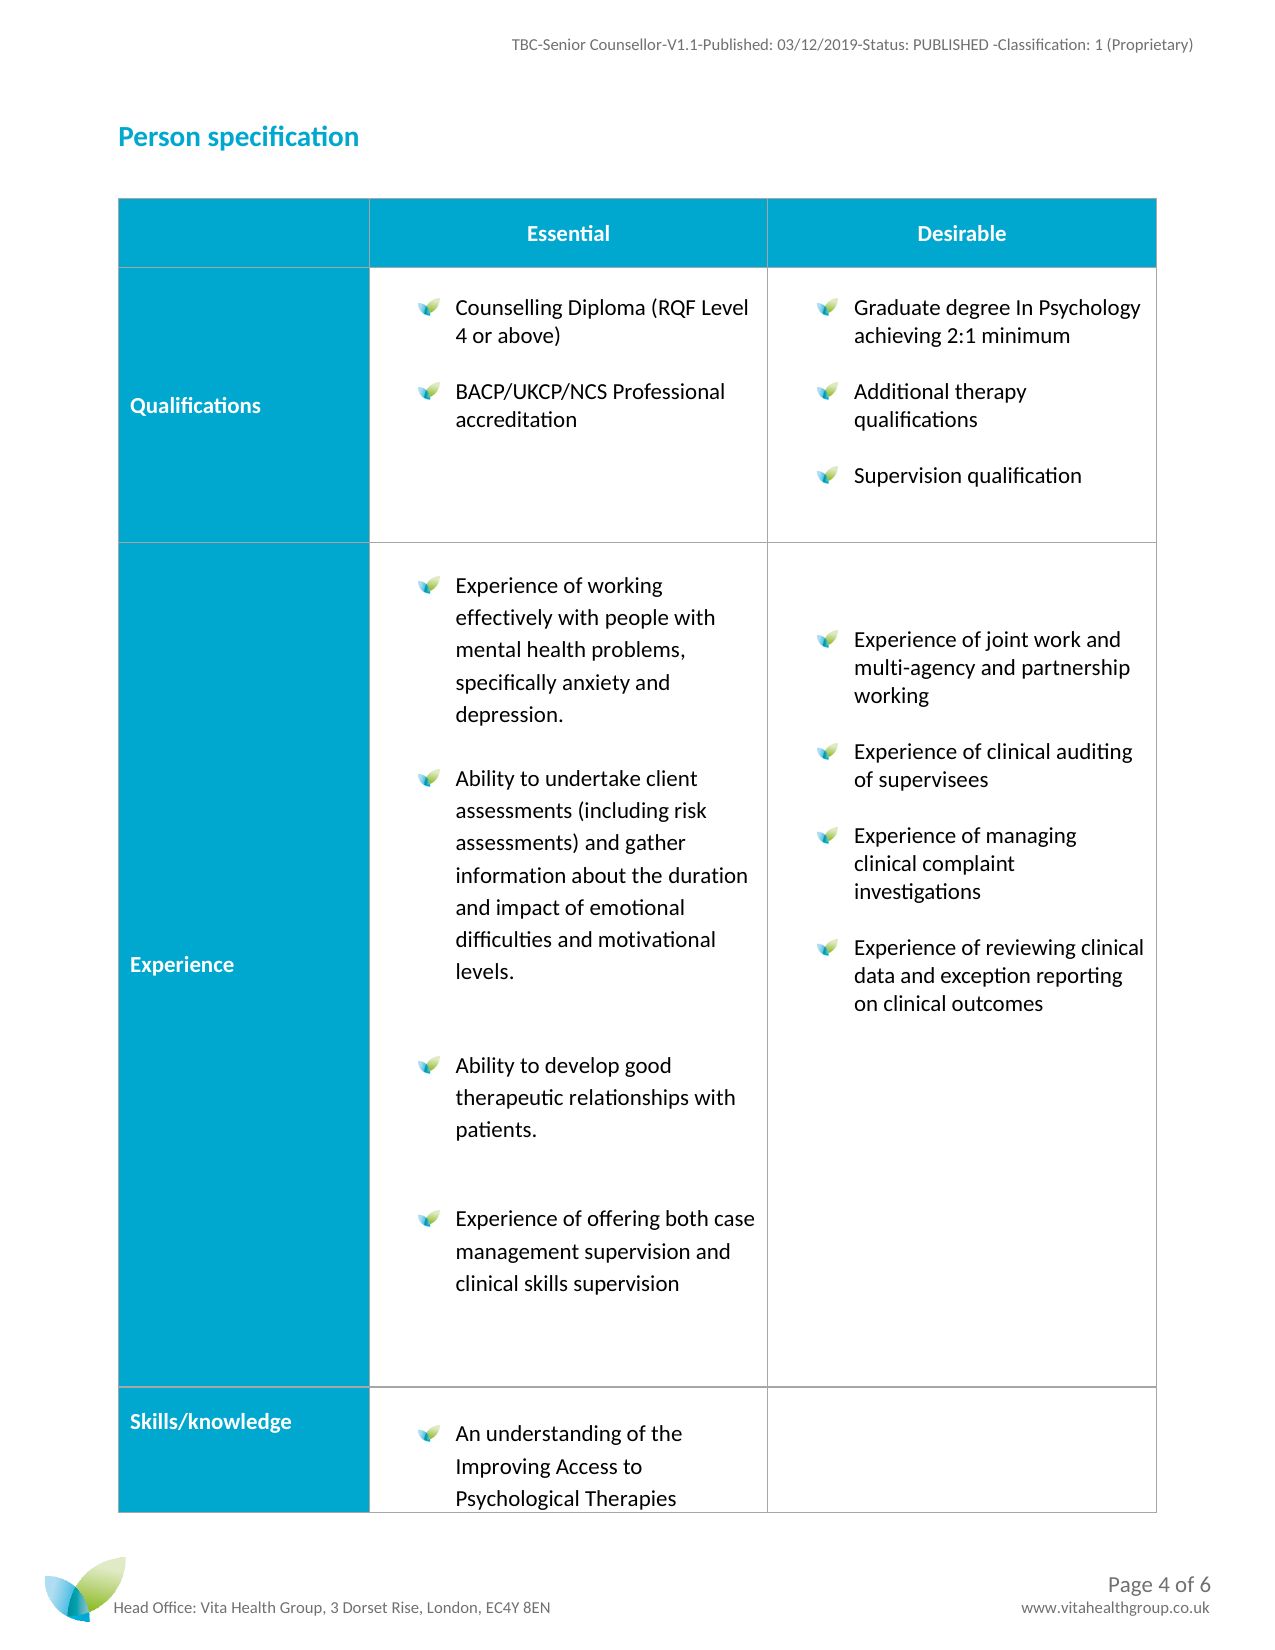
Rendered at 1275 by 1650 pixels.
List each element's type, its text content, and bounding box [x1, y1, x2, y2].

picture [418, 1210, 440, 1227]
table_cell Experience of joint work and multi-agency and partnership working Experience of clinical auditing of supervisees Experience of managing clinical complaint investigations Experience of reviewing clinical data and exception reporting on clinical outcomes [768, 543, 1156, 1386]
picture [817, 630, 838, 648]
picture [418, 576, 440, 594]
picture [418, 1425, 440, 1442]
picture [418, 1056, 440, 1074]
table_cell Counselling Diploma (RQF Level 4 or above) BACP/UKCP/NCS Professional accreditation [370, 268, 767, 542]
table_cell Qualifications [119, 268, 369, 542]
subtitle Person specification [118, 118, 1157, 154]
picture [418, 382, 440, 400]
table_cell Graduate degree In Psychology achieving 2:1 minimum Additional therapy qualifications Supervision qualification [768, 268, 1156, 542]
picture [817, 939, 838, 956]
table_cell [370, 1388, 767, 1512]
table_header [119, 199, 369, 267]
table_header Essential [370, 199, 767, 267]
table_cell Experience [119, 543, 369, 1386]
picture [817, 827, 838, 844]
picture [44, 1557, 126, 1623]
picture [817, 298, 838, 316]
table_cell Skills/knowledge [119, 1388, 369, 1512]
table_cell [768, 1388, 1156, 1512]
picture [817, 743, 838, 760]
picture [817, 466, 838, 484]
table_cell Experience of working effectively with people with mental health problems, specifically anxiety and depression. Ability to undertake client assessments (including risk assessments) and gather information about the duration and impact of emotional difficulties and motivational levels. Ability to develop good therapeutic relationships with patients. Experience of offering both case management supervision and clinical skills supervision [370, 543, 767, 1386]
picture [817, 382, 838, 400]
picture [418, 298, 440, 316]
table_header Desirable [768, 199, 1156, 267]
picture [418, 769, 440, 787]
